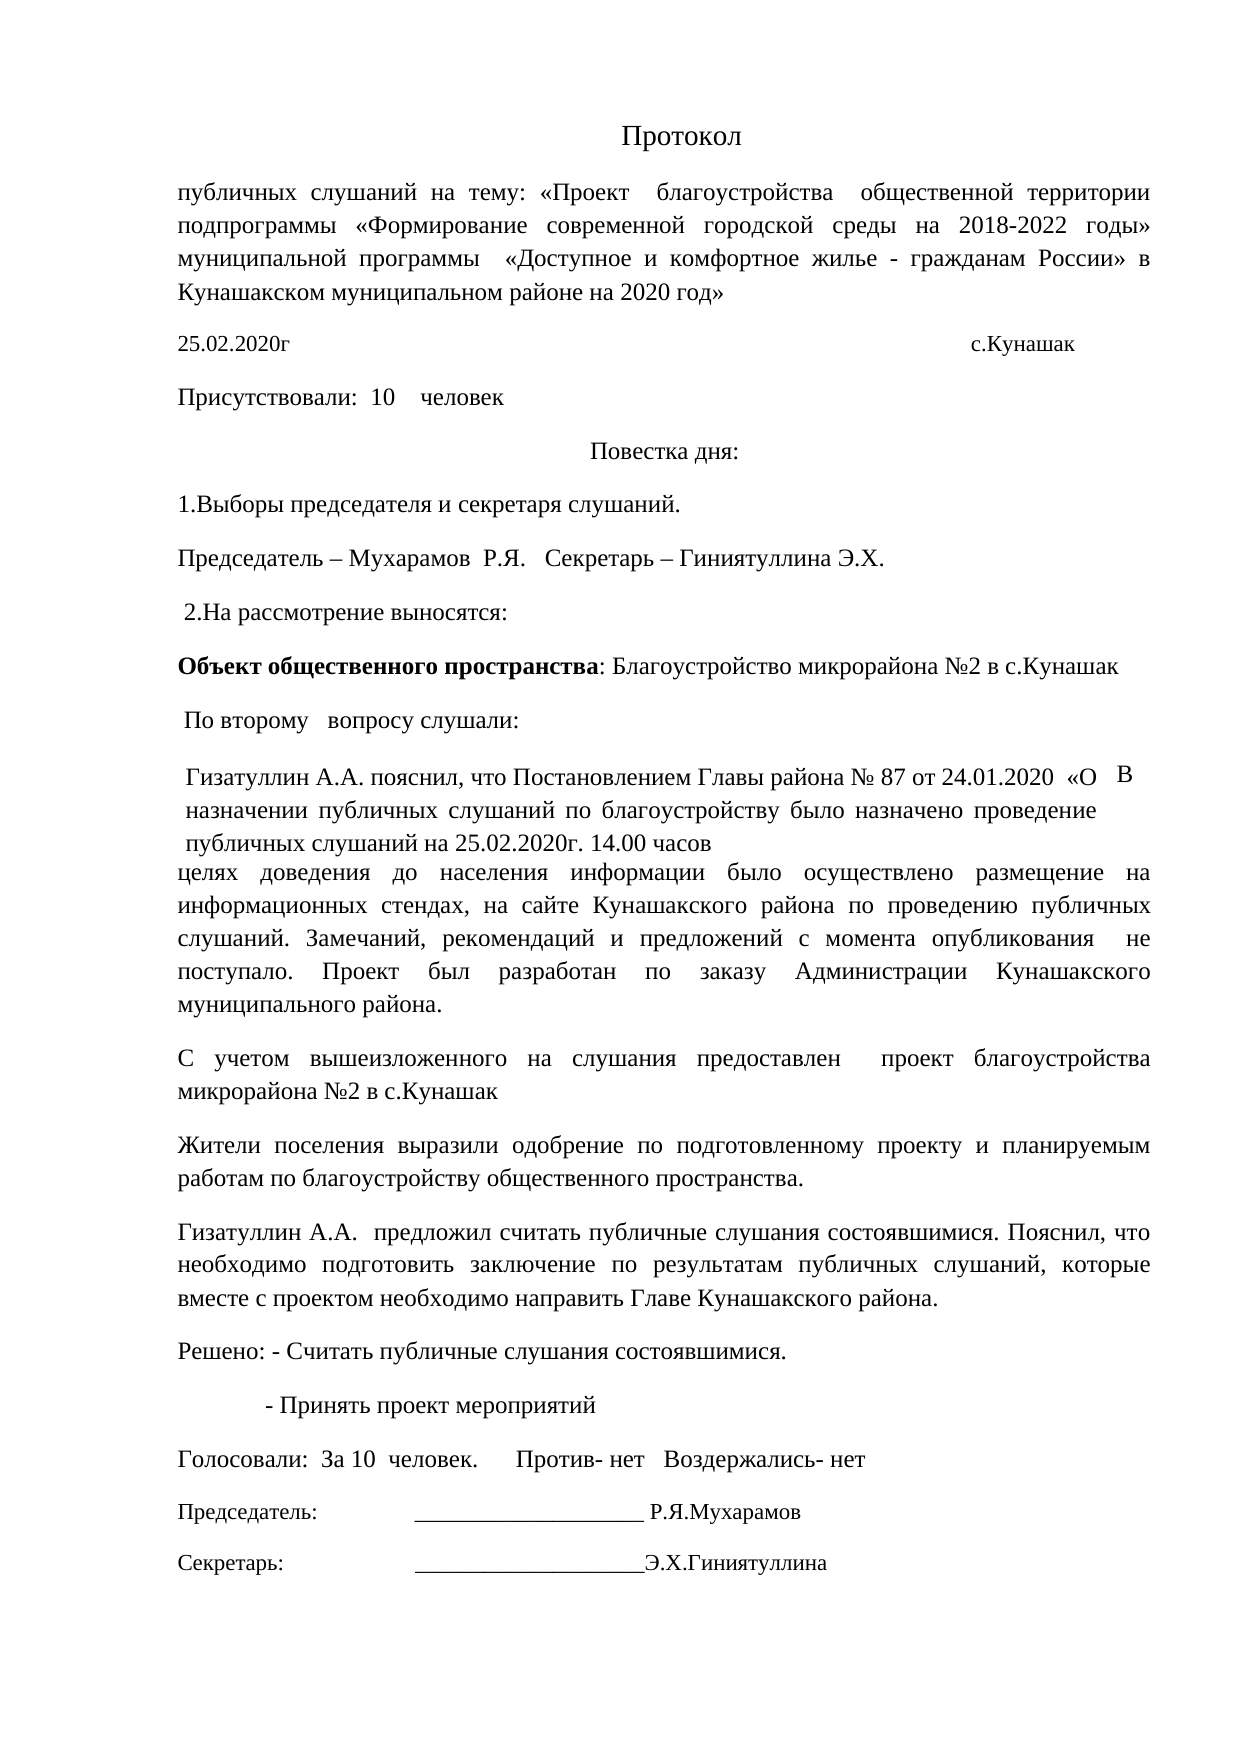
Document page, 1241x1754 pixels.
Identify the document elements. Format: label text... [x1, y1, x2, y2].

text 25.02.2020г с.Кунашак [177, 330, 1152, 357]
text Гизатуллин А.А. пояснил, что Постановлением Главы района № 87 от 24.01.2020 «О назначении публичных слушаний по благоустройству было назначено проведение публичных слушаний на 25.02.2020г. 14.00 часов [185, 762, 1098, 857]
text публичных слушаний на тему: «Проект благоустройства общественной территории подпрограммы «Формирование современной городской среды на 2018-2022 годы» муниципальной программы «Доступное и комфортное жилье - гражданам России» в Кунашакском муниципальном районе на 2020 год» [177, 177, 1152, 305]
text - Принять проект мероприятий [177, 1390, 1152, 1419]
text Жители поселения выразили одобрение по подготовленному проекту и планируемым работам по благоустройству общественного пространства. [177, 1130, 1152, 1191]
text С учетом вышеизложенного на слушания предоставлен проект благоустройства микрорайона №2 в с.Кунашак [177, 1043, 1152, 1104]
text Секретарь: ____________________Э.Х.Гиниятуллина [177, 1549, 1152, 1575]
text Присутствовали: 10 человек [177, 382, 1152, 411]
text 2.На рассмотрение выносятся: [177, 597, 1152, 626]
text Голосовали: За 10 человек. Против- нет Воздержались- нет [177, 1444, 1152, 1473]
text Протокол [177, 118, 1152, 152]
text 1.Выборы председателя и секретаря слушаний. [177, 489, 1152, 518]
text В целях доведения до населения информации было осуществлено размещение на информационных стендах, на сайте Кунашакского района по проведению публичных слушаний. Замечаний, рекомендаций и предложений с момента опубликования не поступало. Проект был разработан по заказу Администрации Кунашакского муниципального района. [177, 759, 1152, 1018]
text Объект общественного пространства: Благоустройство микрорайона №2 в с.Кунашак [177, 651, 1152, 680]
text По второму вопросу слушали: [177, 705, 1152, 734]
text Гизатуллин А.А. предложил считать публичные слушания состоявшимися. Пояснил, что необходимо подготовить заключение по результатам публичных слушаний, которые вместе с проектом необходимо направить Главе Кунашакского района. [177, 1217, 1152, 1311]
text Председатель: ____________________ Р.Я.Мухарамов [177, 1498, 1152, 1524]
text Повестка дня: [177, 436, 1152, 464]
text Решено: - Считать публичные слушания состоявшимися. [177, 1336, 1152, 1365]
text Председатель – Мухарамов Р.Я. Секретарь – Гиниятуллина Э.Х. [177, 543, 1152, 572]
